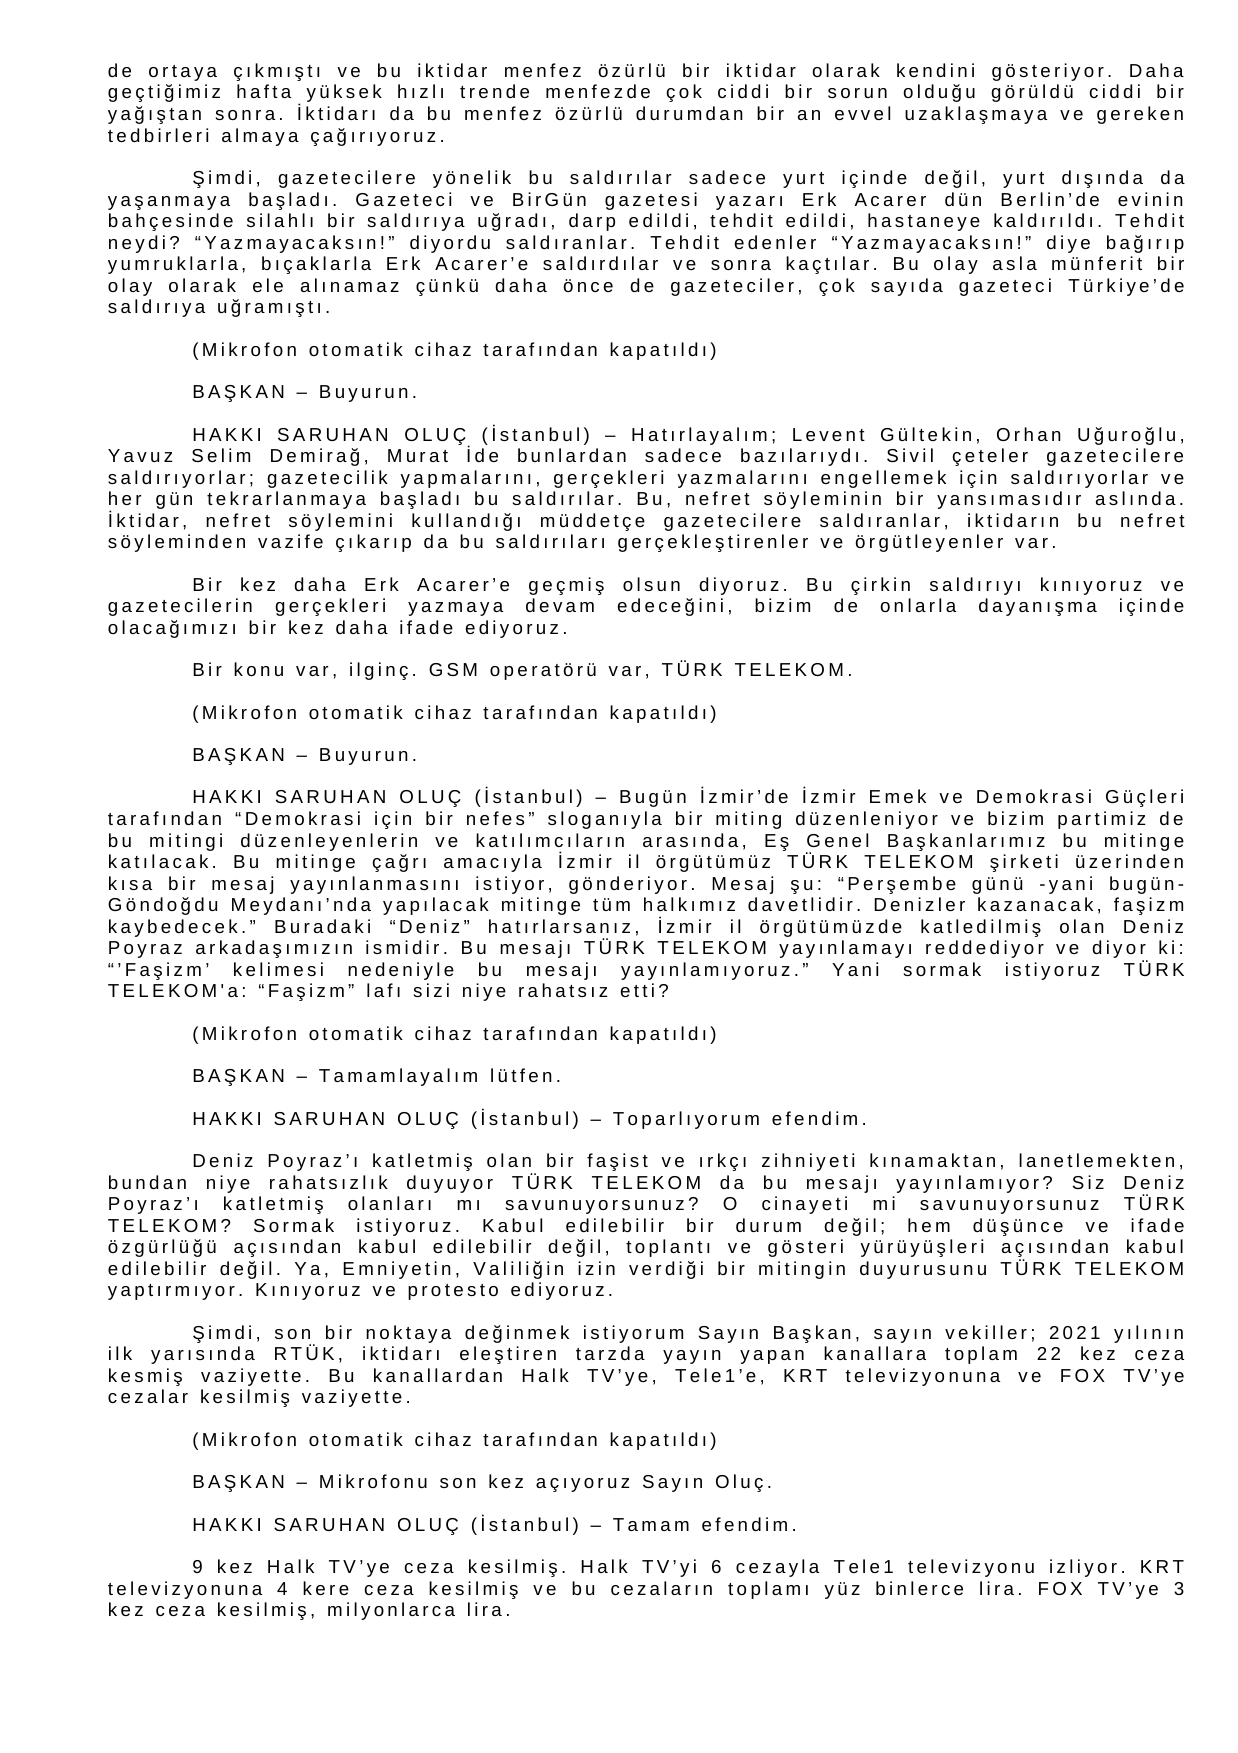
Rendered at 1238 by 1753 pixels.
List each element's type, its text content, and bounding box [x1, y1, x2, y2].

text HAKKI SARUHAN OLUÇ (İstanbul) – Bugün İzmir’de İzmir Emek ve Demokrasi Güçleri tarafından “Demokrasi için bir nefes” sloganıyla bir miting düzenleniyor ve bizim partimiz de bu mitingi düzenleyenlerin ve katılımcıların arasında, Eş Genel Başkanlarımız bu mitinge katılacak. Bu mitinge çağrı amacıyla İzmir il örgütümüz TÜRK TELEKOM şirketi üzerinden kısa bir mesaj yayınlanmasını istiyor, gönderiyor. Mesaj şu: “Perşembe günü -yani bugün- Göndoğdu Meydanı’nda yapılacak mitinge tüm halkımız davetlidir. Denizler kazanacak, faşizm kaybedecek.” Buradaki “Deniz” hatırlarsanız, İzmir il örgütümüzde katledilmiş olan Deniz Poyraz arkadaşımızın ismidir. Bu mesajı TÜRK TELEKOM yayınlamayı reddediyor ve diyor ki: “’Faşizm’ kelimesi nedeniyle bu mesajı yayınlamıyoruz.” Yani sormak istiyoruz TÜRK TELEKOM'a: “Faşizm” lafı sizi niye rahatsız etti? [108, 786, 1186, 1002]
text BAŞKAN – Buyurun. [108, 381, 1186, 402]
text Deniz Poyraz’ı katletmiş olan bir faşist ve ırkçı zihniyeti kınamaktan, lanetlemekten, bundan niye rahatsızlık duyuyor TÜRK TELEKOM da bu mesajı yayınlamıyor? Siz Deniz Poyraz’ı katletmiş olanları mı savunuyorsunuz? O cinayeti mi savunuyorsunuz TÜRK TELEKOM? Sormak istiyoruz. Kabul edilebilir bir durum değil; hem düşünce ve ifade özgürlüğü açısından kabul edilebilir değil, toplantı ve gösteri yürüyüşleri açısından kabul edilebilir değil. Ya, Emniyetin, Valiliğin izin verdiği bir mitingin duyurusunu TÜRK TELEKOM yaptırmıyor. Kınıyoruz ve protesto ediyoruz. [108, 1150, 1186, 1301]
text Şimdi, son bir noktaya değinmek istiyorum Sayın Başkan, sayın vekiller; 2021 yılının ilk yarısında RTÜK, iktidarı eleştiren tarzda yayın yapan kanallara toplam 22 kez ceza kesmiş vaziyette. Bu kanallardan Halk TV’ye, Tele1’e, KRT televizyonuna ve FOX TV’ye cezalar kesilmiş vaziyette. [108, 1322, 1186, 1408]
text (Mikrofon otomatik cihaz tarafından kapatıldı) [108, 701, 1186, 723]
text HAKKI SARUHAN OLUÇ (İstanbul) – Hatırlayalım; Levent Gültekin, Orhan Uğuroğlu, Yavuz Selim Demirağ, Murat İde bunlardan sadece bazılarıydı. Sivil çeteler gazetecilere saldırıyorlar; gazetecilik yapmalarını, gerçekleri yazmalarını engellemek için saldırıyorlar ve her gün tekrarlanmaya başladı bu saldırılar. Bu, nefret söyleminin bir yansımasıdır aslında. İktidar, nefret söylemini kullandığı müddetçe gazetecilere saldıranlar, iktidarın bu nefret söyleminden vazife çıkarıp da bu saldırıları gerçekleştirenler ve örgütleyenler var. [108, 423, 1186, 553]
text BAŞKAN – Tamamlayalım lütfen. [108, 1065, 1186, 1087]
text BAŞKAN – Buyurun. [108, 744, 1186, 765]
text HAKKI SARUHAN OLUÇ (İstanbul) – Tamam efendim. [108, 1513, 1186, 1535]
text (Mikrofon otomatik cihaz tarafından kapatıldı) [108, 338, 1186, 360]
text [108, 60, 1186, 146]
text Bir kez daha Erk Acarer’e geçmiş olsun diyoruz. Bu çirkin saldırıyı kınıyoruz ve gazetecilerin gerçekleri yazmaya devam edeceğini, bizim de onlarla dayanışma içinde olacağımızı bir kez daha ifade ediyoruz. [108, 573, 1186, 638]
text HAKKI SARUHAN OLUÇ (İstanbul) – Toparlıyorum efendim. [108, 1107, 1186, 1129]
text (Mikrofon otomatik cihaz tarafından kapatıldı) [108, 1429, 1186, 1450]
text 9 kez Halk TV’ye ceza kesilmiş. Halk TV’yi 6 cezayla Tele1 televizyonu izliyor. KRT televizyonuna 4 kere ceza kesilmiş ve bu cezaların toplamı yüz binlerce lira. FOX TV’ye 3 kez ceza kesilmiş, milyonlarca lira. [108, 1556, 1186, 1621]
text BAŞKAN – Mikrofonu son kez açıyoruz Sayın Oluç. [108, 1471, 1186, 1493]
text (Mikrofon otomatik cihaz tarafından kapatıldı) [108, 1023, 1186, 1044]
text Bir konu var, ilginç. GSM operatörü var, TÜRK TELEKOM. [108, 659, 1186, 681]
text Şimdi, gazetecilere yönelik bu saldırılar sadece yurt içinde değil, yurt dışında da yaşanmaya başladı. Gazeteci ve BirGün gazetesi yazarı Erk Acarer dün Berlin’de evinin bahçesinde silahlı bir saldırıya uğradı, darp edildi, tehdit edildi, hastaneye kaldırıldı. Tehdit neydi? “Yazmayacaksın!” diyordu saldıranlar. Tehdit edenler “Yazmayacaksın!” diye bağırıp yumruklarla, bıçaklarla Erk Acarer’e saldırdılar ve sonra kaçtılar. Bu olay asla münferit bir olay olarak ele alınamaz çünkü daha önce de gazeteciler, çok sayıda gazeteci Türkiye’de saldırıya uğramıştı. [108, 167, 1186, 318]
